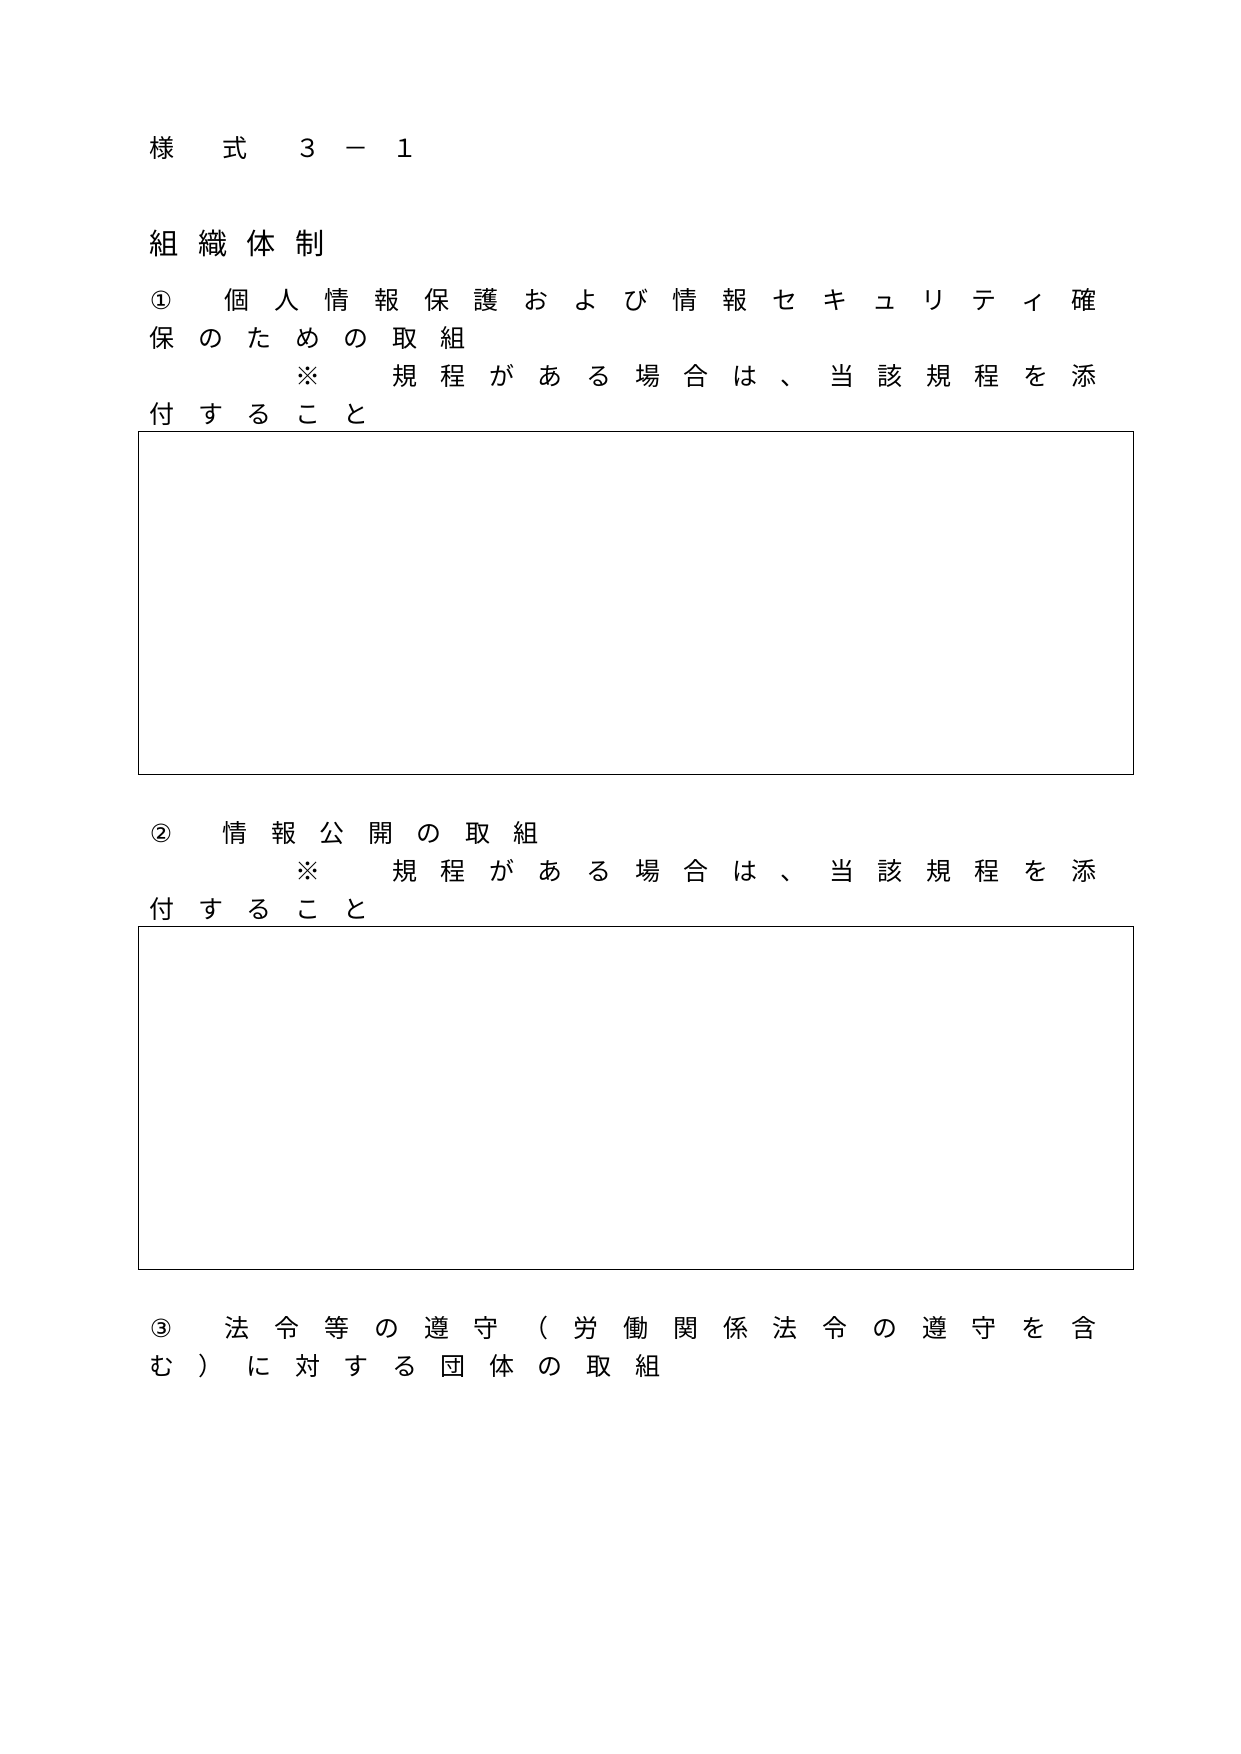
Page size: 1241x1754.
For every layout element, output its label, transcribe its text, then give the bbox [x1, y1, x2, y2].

text 様 式 ３－１ [149, 128, 1120, 166]
table_header [139, 432, 1133, 773]
text ② 情報公開の取組 [149, 812, 1120, 850]
text ※ 規程がある場合は、当該規程を添付すること [149, 850, 1120, 926]
text 組織体制 [149, 204, 1120, 279]
table_header [139, 927, 1133, 1268]
text ③ 法令等の遵守（労働関係法令の遵守を含む）に対する団体の取組 [149, 1307, 1120, 1383]
text ① 個人情報保護および情報セキュリティ確保のための取組 [149, 279, 1120, 355]
text ※ 規程がある場合は、当該規程を添付すること [149, 355, 1120, 431]
